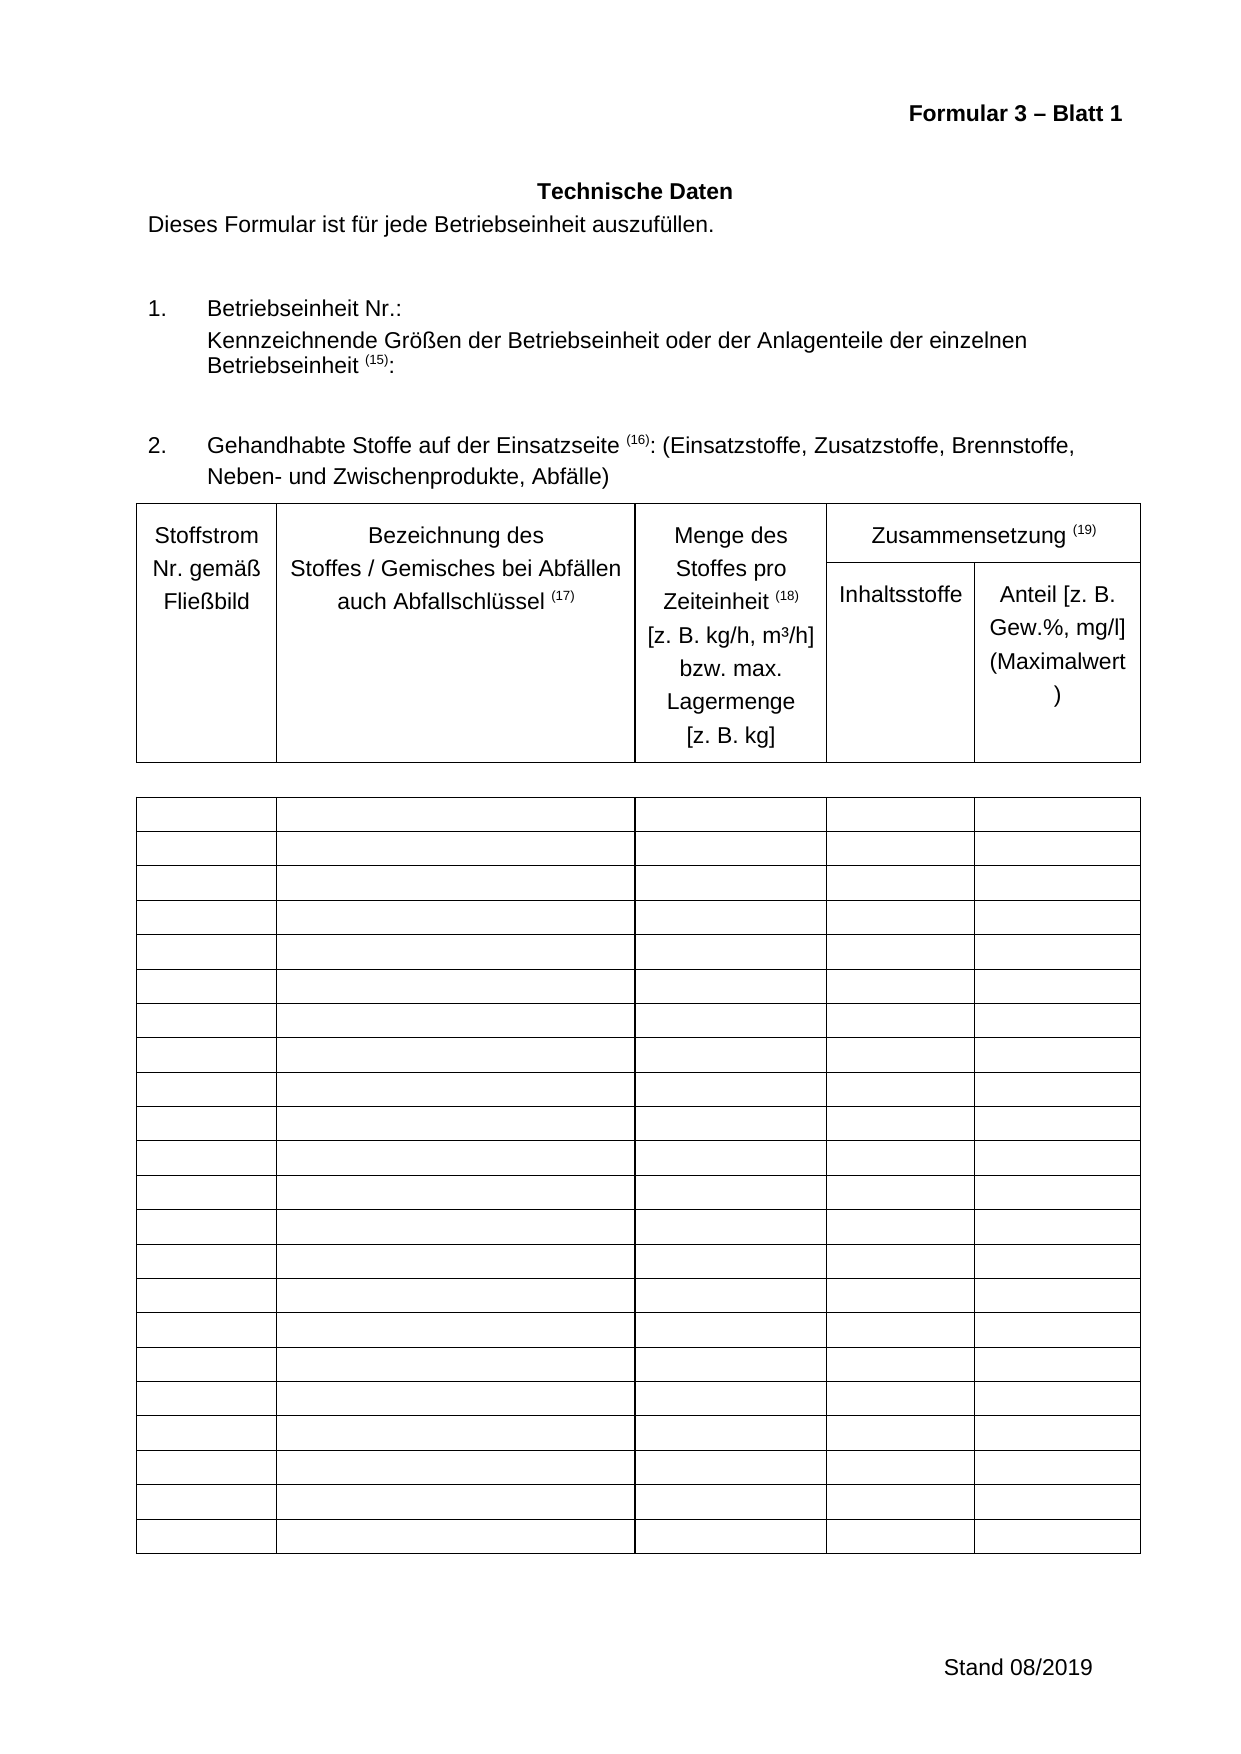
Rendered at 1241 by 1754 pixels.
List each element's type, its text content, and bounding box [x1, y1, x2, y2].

table_cell [827, 970, 974, 1003]
table_cell [137, 1038, 276, 1072]
table_header Menge des Stoffes pro Zeiteinheit (18) [z. B. kg/h, m³/h] bzw. max. Lagermenge [z. B. kg] [636, 504, 826, 762]
table_cell [636, 1520, 826, 1553]
table_cell [277, 935, 634, 968]
table_cell [277, 1107, 634, 1140]
table_cell [827, 832, 974, 865]
table_cell [827, 1520, 974, 1553]
table_cell [277, 866, 634, 900]
table_cell [975, 1313, 1140, 1347]
table_header [975, 798, 1140, 831]
table_cell [975, 1004, 1140, 1037]
text Gehandhabte Stoffe auf der Einsatzseite (16): (Einsatzstoffe, Zusatzstoffe, Brennstoffe, Neben- und Zwischenprodukte, Abfälle) [148, 428, 1122, 491]
table_cell [636, 1245, 826, 1278]
table_cell [975, 901, 1140, 934]
table_header Stoffstrom Nr. gemäß Fließbild [137, 504, 276, 762]
table_cell [827, 1348, 974, 1381]
table_cell [636, 1451, 826, 1484]
table_cell [277, 970, 634, 1003]
table_cell [636, 1073, 826, 1106]
table_cell [636, 1382, 826, 1415]
table_cell [137, 1348, 276, 1381]
table_cell [137, 1210, 276, 1243]
table_cell [137, 1245, 276, 1278]
table_cell [137, 970, 276, 1003]
table_cell [636, 935, 826, 968]
table_cell Anteil [z. B. Gew.%, mg/l] (Maximalwert) [975, 563, 1140, 762]
table_cell [277, 901, 634, 934]
table_cell [975, 1176, 1140, 1209]
table_cell [137, 1382, 276, 1415]
text Kennzeichnende Größen der Betriebseinheit oder der Anlagenteile der einzelnen Betriebseinheit (15): [207, 328, 1122, 378]
text Technische Daten [148, 173, 1122, 206]
table_cell [277, 1141, 634, 1175]
table_cell [975, 1485, 1140, 1518]
table_cell [975, 970, 1140, 1003]
table_cell [137, 1279, 276, 1312]
table_cell [636, 1485, 826, 1518]
table_cell [827, 1416, 974, 1450]
table_cell [277, 1279, 634, 1312]
table_cell [636, 901, 826, 934]
table_cell [975, 1073, 1140, 1106]
table_cell [975, 1245, 1140, 1278]
table_cell [975, 1038, 1140, 1072]
table_cell [975, 1107, 1140, 1140]
table_cell [636, 832, 826, 865]
table_cell [827, 1141, 974, 1175]
table_cell [137, 1520, 276, 1553]
table_header [137, 798, 276, 831]
table_cell [277, 832, 634, 865]
table_cell [277, 1176, 634, 1209]
table_cell [137, 1416, 276, 1450]
table_cell [827, 1279, 974, 1312]
table_cell [827, 1004, 974, 1037]
table_cell [827, 1382, 974, 1415]
table_cell [137, 935, 276, 968]
table_cell [827, 1245, 974, 1278]
table_cell [827, 1038, 974, 1072]
table_cell [975, 1382, 1140, 1415]
table_cell [277, 1245, 634, 1278]
table_cell [975, 1210, 1140, 1243]
table_cell [827, 1210, 974, 1243]
table_cell Inhaltsstoffe [827, 563, 974, 762]
table_cell [827, 866, 974, 900]
table_cell [137, 901, 276, 934]
table_cell [636, 1176, 826, 1209]
table_cell [277, 1520, 634, 1553]
table_cell [137, 1107, 276, 1140]
table_cell [277, 1004, 634, 1037]
table_cell [277, 1485, 634, 1518]
table_cell [827, 1107, 974, 1140]
table_cell [277, 1382, 634, 1415]
table_header [277, 798, 634, 831]
table_cell [636, 1279, 826, 1312]
table_cell [636, 1141, 826, 1175]
text Betriebseinheit Nr.: [148, 291, 1122, 322]
table_cell [636, 1210, 826, 1243]
table_cell [137, 1073, 276, 1106]
table_cell [137, 866, 276, 900]
table_header Bezeichnung des Stoffes / Gemisches bei Abfällen auch Abfallschlüssel (17) [277, 504, 634, 762]
table_cell [137, 832, 276, 865]
table_cell [137, 1313, 276, 1347]
table_cell [137, 1004, 276, 1037]
table_cell [636, 970, 826, 1003]
table_cell [277, 1073, 634, 1106]
table_cell [827, 935, 974, 968]
table_cell [277, 1416, 634, 1450]
table_cell [975, 1520, 1140, 1553]
table_cell [636, 1416, 826, 1450]
table_header [636, 798, 826, 831]
table_cell [975, 1279, 1140, 1312]
table_cell [636, 1038, 826, 1072]
table_cell [827, 1485, 974, 1518]
table_cell [827, 1073, 974, 1106]
table_cell [277, 1210, 634, 1243]
table_cell [975, 1141, 1140, 1175]
table_cell [636, 1004, 826, 1037]
table_cell [975, 935, 1140, 968]
text Dieses Formular ist für jede Betriebseinheit auszufüllen. [148, 206, 1122, 239]
table_cell [975, 1416, 1140, 1450]
table_cell [636, 1348, 826, 1381]
table_cell [137, 1485, 276, 1518]
table_cell [636, 866, 826, 900]
table_cell [827, 901, 974, 934]
table_cell [277, 1348, 634, 1381]
table_cell [277, 1038, 634, 1072]
table_cell [636, 1107, 826, 1140]
table_cell [636, 1313, 826, 1347]
table_cell [137, 1451, 276, 1484]
table_header [827, 798, 974, 831]
table_cell [277, 1451, 634, 1484]
table_cell [975, 1451, 1140, 1484]
table_cell [277, 1313, 634, 1347]
table_cell [827, 1176, 974, 1209]
table_cell [975, 832, 1140, 865]
table_cell [137, 1176, 276, 1209]
table_cell [975, 1348, 1140, 1381]
table_cell [827, 1313, 974, 1347]
table_cell [827, 1451, 974, 1484]
table_cell [137, 1141, 276, 1175]
table_header Zusammensetzung (19) [827, 504, 1140, 562]
table_cell [975, 866, 1140, 900]
